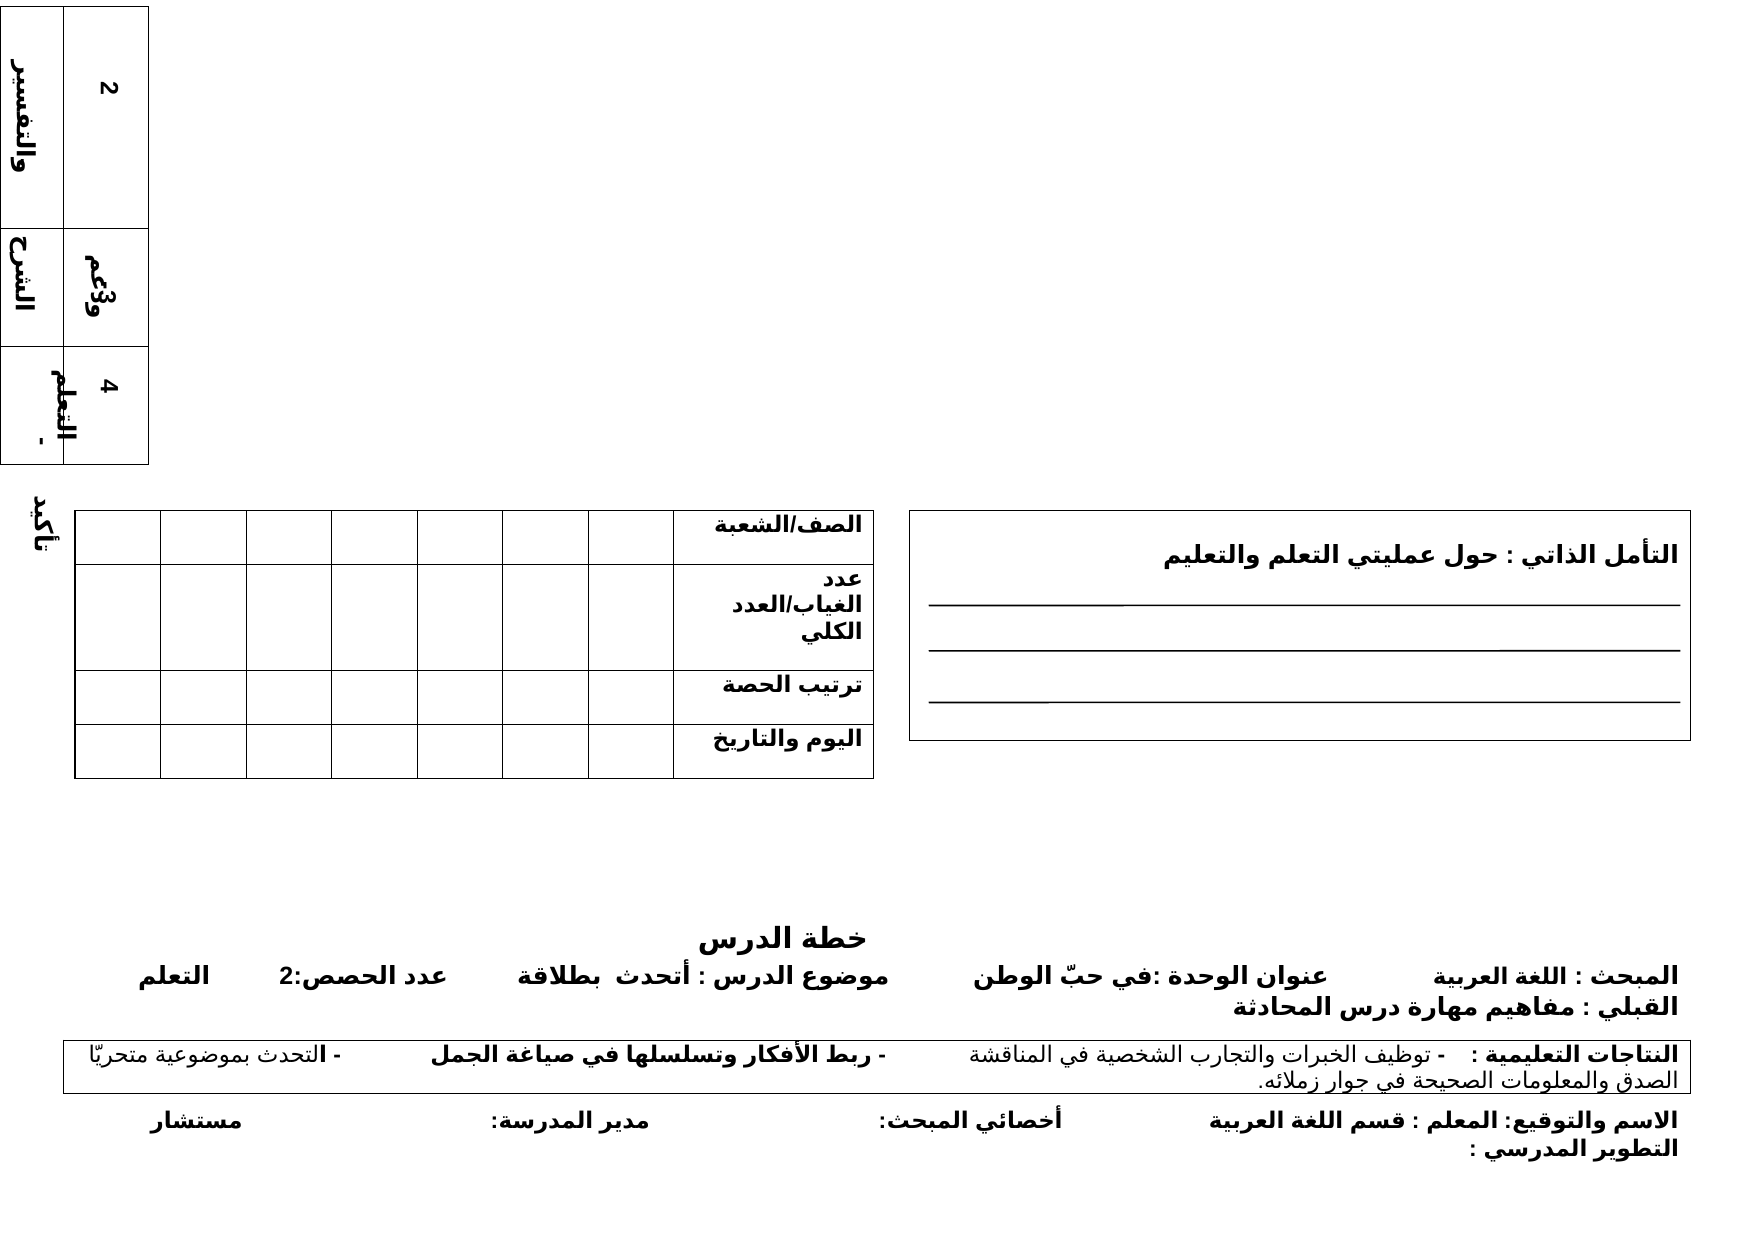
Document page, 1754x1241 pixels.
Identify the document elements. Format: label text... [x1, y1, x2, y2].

text المبحث : اللغة العربية عنوان الوحدة :في حبّ الوطن موضوع الدرس : أتحدث بطلاقة عدد الحصص:2 التعلم القبلي : مفاهيم مهارة درس المحادثة [75, 961, 1679, 1021]
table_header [64, 1041, 1690, 1093]
table_header [64, 510, 886, 865]
table_cell 4-تأكيد التعلم [64, 347, 148, 464]
table_cell 3-التوسع ودعم التميز [64, 229, 148, 346]
table_cell 2-الشرح والتفسير [64, 7, 148, 227]
table_header [886, 510, 1690, 865]
